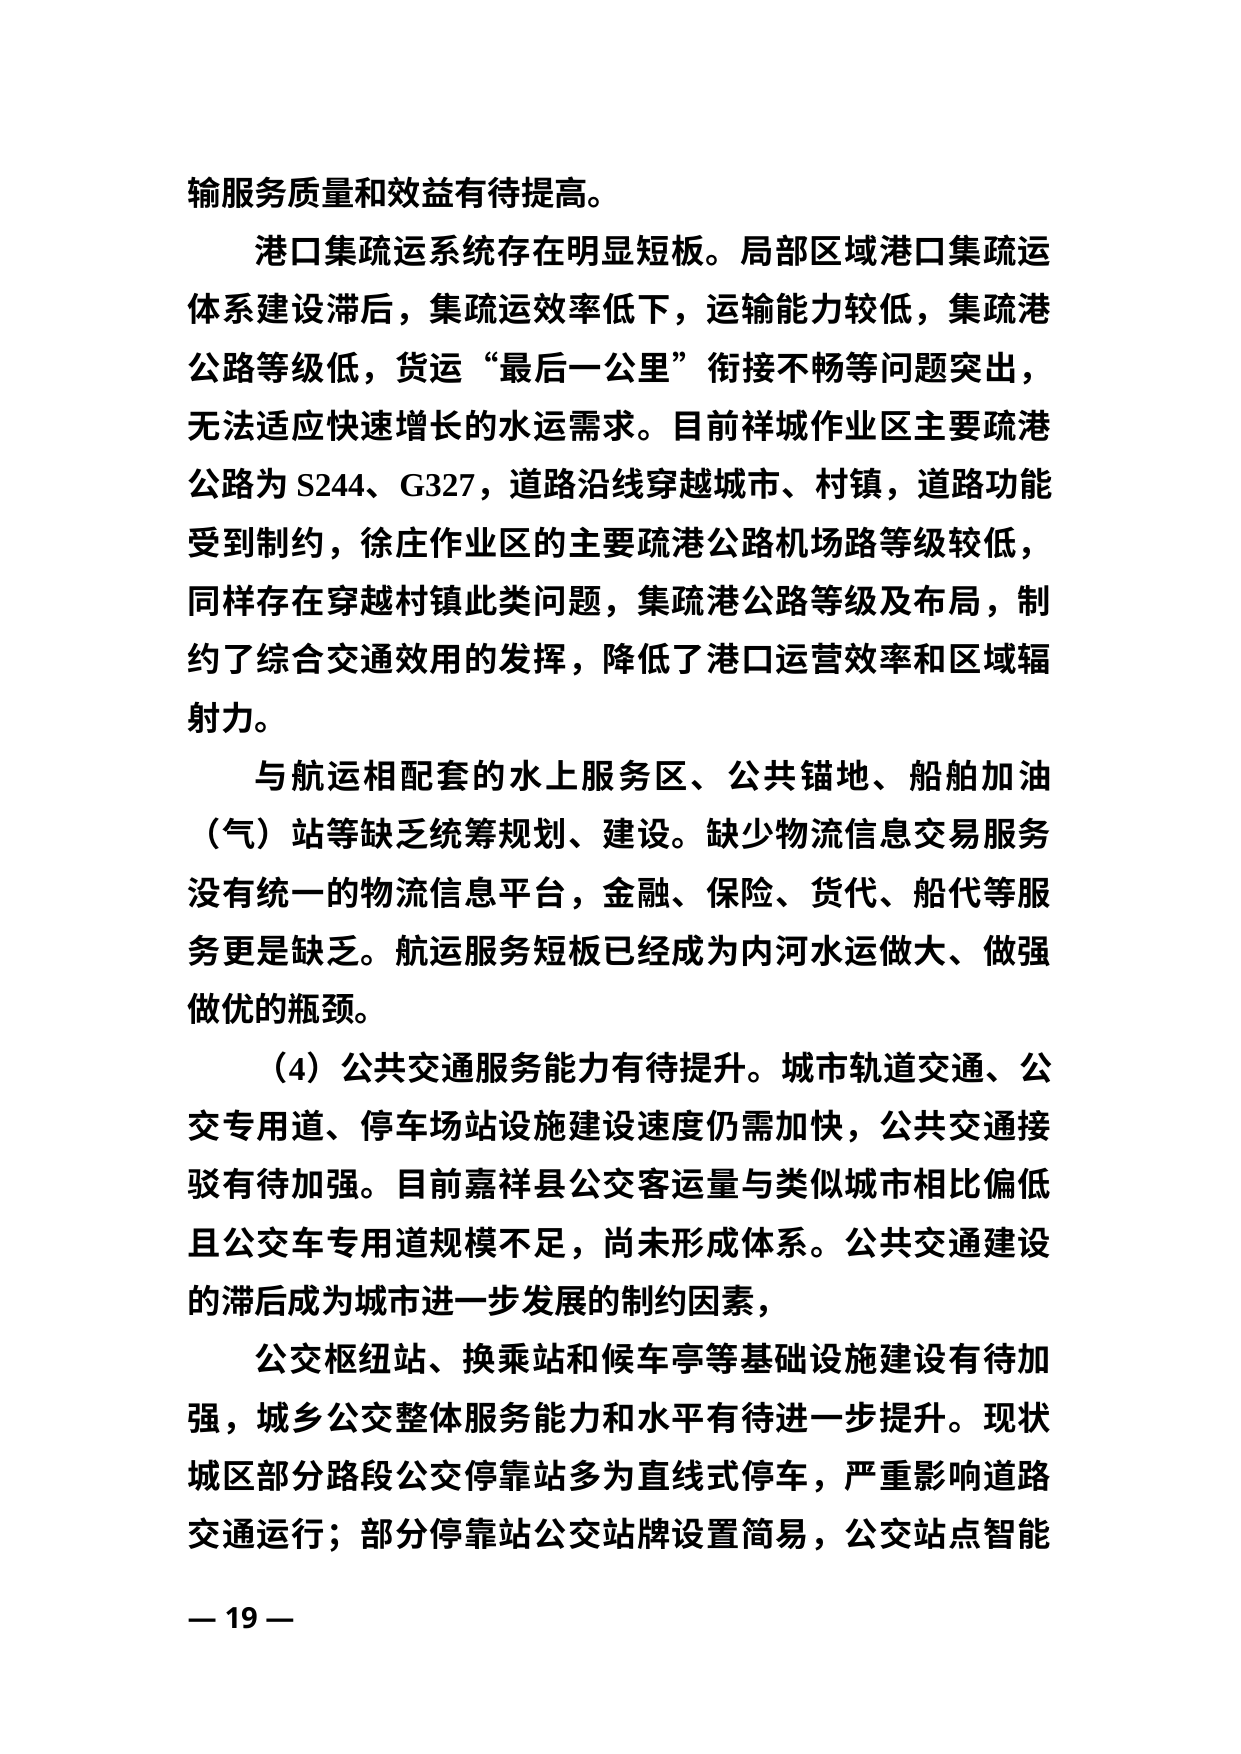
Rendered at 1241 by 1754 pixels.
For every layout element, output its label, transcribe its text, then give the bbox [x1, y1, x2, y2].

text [187, 158, 1053, 217]
list （4）公共交通服务能力有待提升。城市轨道交通、公交专用道、停车场站设施建设速度仍需加快，公共交通接驳有待加强。目前嘉祥县公交客运量与类似城市相比偏低；且公交车专用道规模不足，尚未形成体系。公共交通建设的滞后成为城市进一步发展的制约因素， [187, 1033, 1053, 1325]
text 与航运相配套的水上服务区、公共锚地、船舶加油（气）站等缺乏统筹规划、建设。缺少物流信息交易服务，没有统一的物流信息平台，金融、保险、货代、船代等服务更是缺乏。航运服务短板已经成为内河水运做大、做强、做优的瓶颈。 [187, 742, 1053, 1033]
text 港口集疏运系统存在明显短板。局部区域港口集疏运体系建设滞后，集疏运效率低下，运输能力较低，集疏港公路等级低，货运“最后一公里”衔接不畅等问题突出，无法适应快速增长的水运需求。目前祥城作业区主要疏港公路为S244、G327，道路沿线穿越城市、村镇，道路功能受到制约，徐庄作业区的主要疏港公路机场路等级较低，同样存在穿越村镇此类问题，集疏港公路等级及布局，制约了综合交通效用的发挥，降低了港口运营效率和区域辐射力。 [187, 217, 1053, 742]
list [187, 1325, 1053, 1558]
